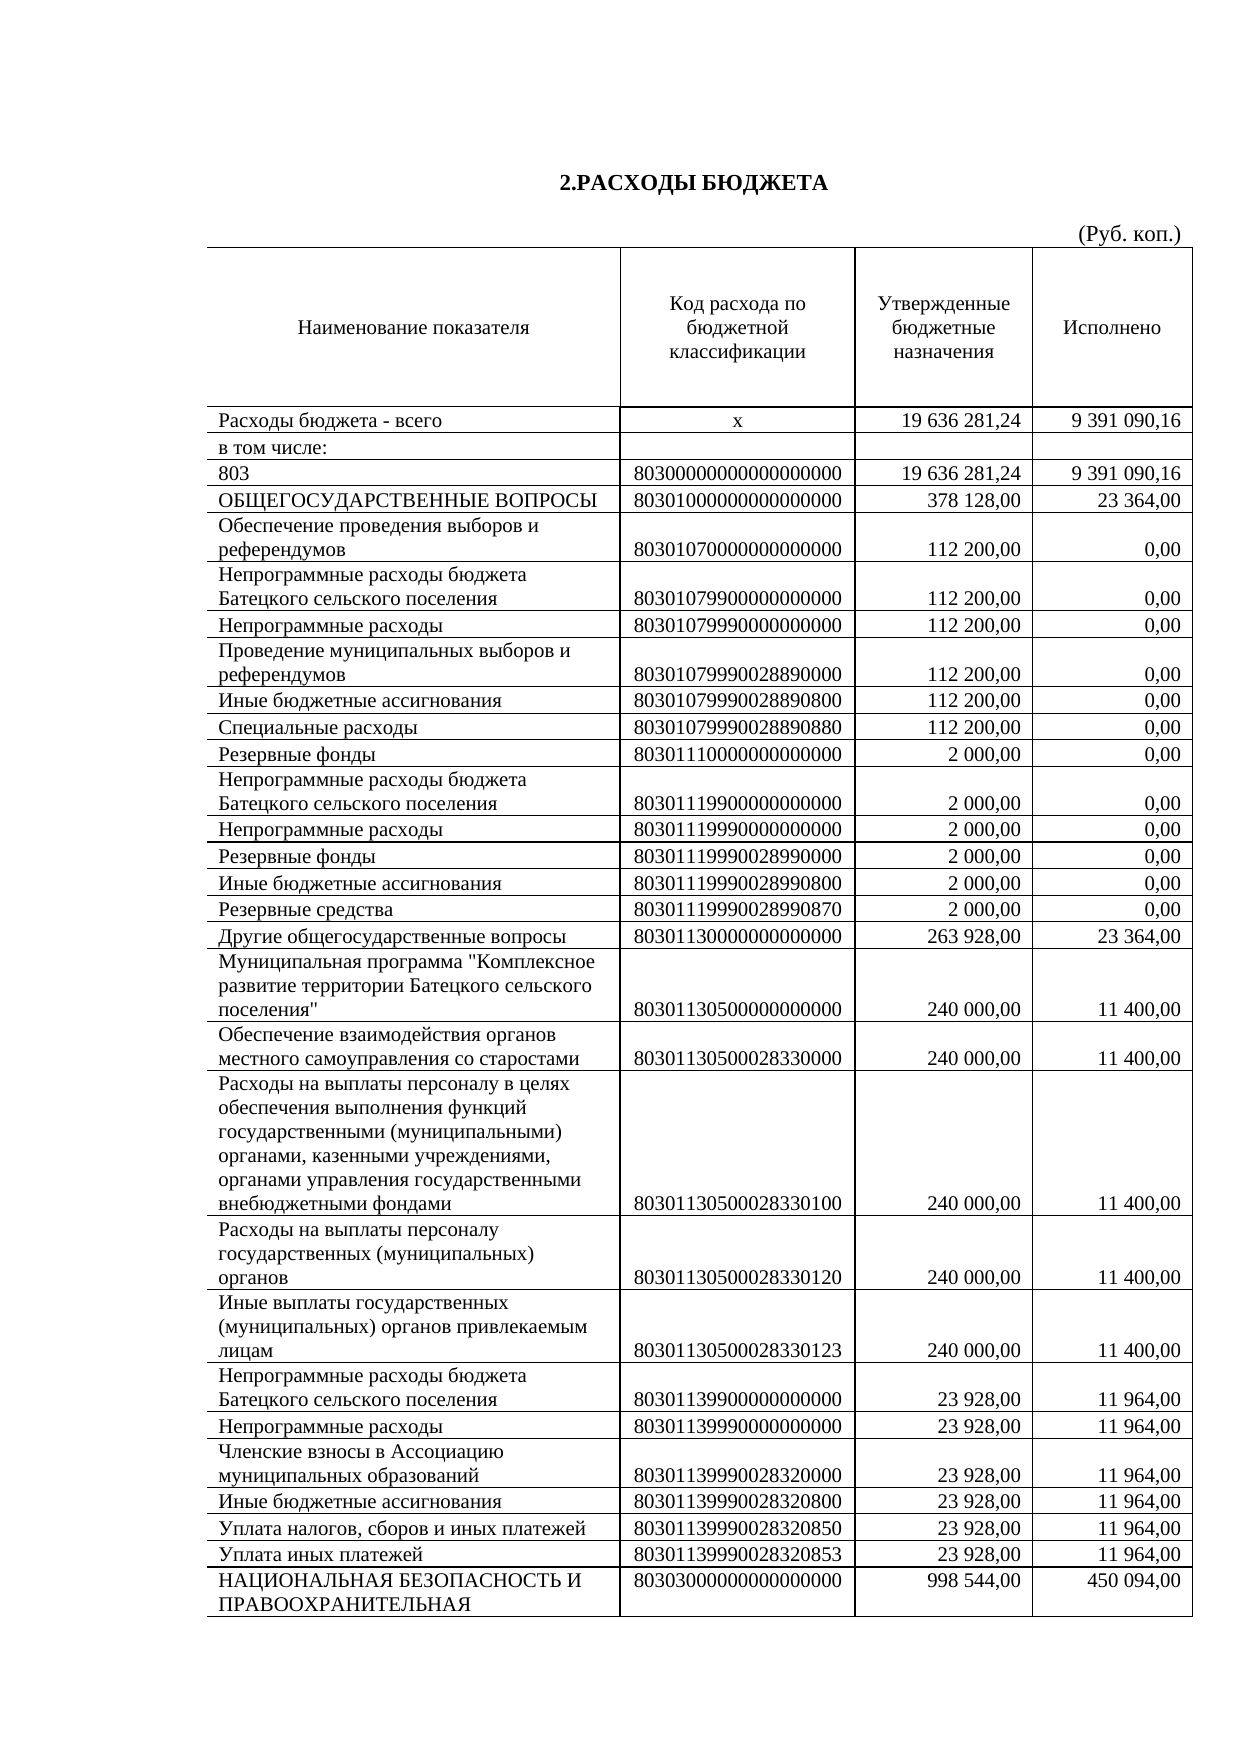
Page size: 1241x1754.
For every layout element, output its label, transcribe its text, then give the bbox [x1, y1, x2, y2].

table_cell 0,00 [1033, 513, 1192, 561]
table_cell 11 964,00 [1033, 1541, 1192, 1566]
table_cell Непрограммные расходы [207, 1412, 619, 1438]
table_cell Иные бюджетные ассигнования [207, 687, 619, 712]
table_cell 2 000,00 [856, 896, 1032, 921]
table_header Утвержденные бюджетные назначения [856, 248, 1032, 406]
table_cell 23 364,00 [1033, 922, 1192, 948]
table_cell Резервные средства [207, 896, 619, 921]
table_cell 80301139990028320853 [621, 1541, 854, 1566]
table_cell 19 636 281,24 [856, 460, 1032, 485]
table_cell 80301139990028320000 [621, 1439, 854, 1487]
table_cell 240 000,00 [856, 949, 1032, 1021]
table_cell [856, 433, 1032, 459]
table_cell 0,00 [1033, 816, 1192, 841]
table_cell 11 400,00 [1033, 949, 1192, 1021]
table_cell Специальные расходы [207, 714, 619, 739]
table_cell Непрограммные расходы бюджета Батецкого сельского поселения [207, 562, 619, 610]
table_cell 0,00 [1033, 896, 1192, 921]
table_header Исполнено [1033, 248, 1192, 406]
text (Руб. коп.) [207, 220, 1181, 247]
table_cell 80301130500028330120 [621, 1216, 854, 1289]
table_header Наименование показателя [207, 248, 620, 406]
table_cell 80301079900000000000 [621, 562, 854, 610]
table_cell 112 200,00 [856, 513, 1032, 561]
table_cell 112 200,00 [856, 687, 1032, 712]
table_cell 240 000,00 [856, 1022, 1032, 1070]
table_cell Резервные фонды [207, 740, 619, 766]
table_cell 80301139990000000000 [621, 1412, 854, 1438]
table_cell 2 000,00 [856, 767, 1032, 815]
table_cell Уплата иных платежей [207, 1541, 619, 1566]
table_cell ОБЩЕГОСУДАРСТВЕННЫЕ ВОПРОСЫ [207, 486, 619, 512]
table_cell Иные выплаты государственных (муниципальных) органов привлекаемым лицам [207, 1290, 619, 1362]
table_cell Непрограммные расходы [207, 816, 619, 841]
table_cell 11 400,00 [1033, 1022, 1192, 1070]
table_cell 0,00 [1033, 687, 1192, 712]
table_cell х [621, 408, 854, 432]
table_cell 80301000000000000000 [621, 486, 854, 512]
table_cell 378 128,00 [856, 486, 1032, 512]
table_cell Иные бюджетные ассигнования [207, 869, 619, 894]
table_cell 0,00 [1033, 843, 1192, 868]
table_cell 80301139990028320800 [621, 1488, 854, 1513]
table_cell Членские взносы в Ассоциацию муниципальных образований [207, 1439, 619, 1487]
table_cell 0,00 [1033, 611, 1192, 637]
table_cell Иные бюджетные ассигнования [207, 1488, 619, 1513]
table_cell Непрограммные расходы бюджета Батецкого сельского поселения [207, 1363, 619, 1411]
table_cell [1033, 433, 1192, 459]
table_cell Резервные фонды [207, 843, 619, 868]
table_cell 2 000,00 [856, 843, 1032, 868]
table_cell 803 [207, 460, 619, 485]
table_cell Обеспечение проведения выборов и референдумов [207, 513, 619, 561]
table_cell 263 928,00 [856, 922, 1032, 948]
table_cell 80301079990000000000 [621, 611, 854, 637]
table_cell 112 200,00 [856, 638, 1032, 686]
table_cell 0,00 [1033, 869, 1192, 894]
table_cell 80301130500028330100 [621, 1071, 854, 1215]
table_cell 11 964,00 [1033, 1488, 1192, 1513]
table_cell 80301119900000000000 [621, 767, 854, 815]
table_cell 240 000,00 [856, 1071, 1032, 1215]
table_cell 80301119990028990800 [621, 869, 854, 894]
table_cell Расходы на выплаты персоналу государственных (муниципальных) органов [207, 1216, 619, 1289]
table_cell 80301079990028890000 [621, 638, 854, 686]
table_cell Непрограммные расходы [207, 611, 619, 637]
table_cell Обеспечение взаимодействия органов местного самоуправления со старостами [207, 1022, 619, 1070]
table_cell 11 400,00 [1033, 1071, 1192, 1215]
table_cell 80301119990028990000 [621, 843, 854, 868]
table_cell 112 200,00 [856, 714, 1032, 739]
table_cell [621, 1568, 854, 1616]
table_cell 240 000,00 [856, 1290, 1032, 1362]
table_header Код расхода по бюджетной классификации [621, 248, 854, 406]
table_cell 11 964,00 [1033, 1363, 1192, 1411]
table_cell 9 391 090,16 [1033, 460, 1192, 485]
table_cell Непрограммные расходы бюджета Батецкого сельского поселения [207, 767, 619, 815]
table_cell 112 200,00 [856, 562, 1032, 610]
table_cell 23 928,00 [856, 1439, 1032, 1487]
table_cell 80300000000000000000 [621, 460, 854, 485]
table_cell 2 000,00 [856, 740, 1032, 766]
table_cell 0,00 [1033, 638, 1192, 686]
table_cell 450 094,00 [1033, 1568, 1192, 1616]
table_cell [621, 433, 854, 459]
table_cell 80301139990028320850 [621, 1514, 854, 1540]
table_cell 80301130500028330000 [621, 1022, 854, 1070]
table_cell 23 364,00 [1033, 486, 1192, 512]
table_cell 80301110000000000000 [621, 740, 854, 766]
table_cell 112 200,00 [856, 611, 1032, 637]
table_cell Другие общегосударственные вопросы [207, 922, 619, 948]
table_cell 80301130000000000000 [621, 922, 854, 948]
table_cell 0,00 [1033, 740, 1192, 766]
table_cell Уплата налогов, сборов и иных платежей [207, 1514, 619, 1540]
table_cell 11 400,00 [1033, 1216, 1192, 1289]
table_cell 80301139900000000000 [621, 1363, 854, 1411]
table_cell 23 928,00 [856, 1363, 1032, 1411]
table_cell 23 928,00 [856, 1488, 1032, 1513]
table_cell 80301079990028890880 [621, 714, 854, 739]
table_cell 9 391 090,16 [1033, 408, 1192, 432]
table_cell Расходы на выплаты персоналу в целях обеспечения выполнения функций государственными (муниципальными) органами, казенными учреждениями, органами управления государственными внебюджетными фондами [207, 1071, 619, 1215]
table_cell 2 000,00 [856, 869, 1032, 894]
table_cell 2 000,00 [856, 816, 1032, 841]
table_cell Расходы бюджета - всего [207, 407, 619, 432]
table_cell 80301119990028990870 [621, 896, 854, 921]
table_cell 11 964,00 [1033, 1514, 1192, 1540]
table_cell 80301119990000000000 [621, 816, 854, 841]
table_cell 80301070000000000000 [621, 513, 854, 561]
table_cell 19 636 281,24 [856, 408, 1032, 432]
table_cell Проведение муниципальных выборов и референдумов [207, 638, 619, 686]
table_cell 23 928,00 [856, 1514, 1032, 1540]
table_cell 23 928,00 [856, 1412, 1032, 1438]
table_cell 0,00 [1033, 714, 1192, 739]
table_cell 240 000,00 [856, 1216, 1032, 1289]
text 2.РАСХОДЫ БЮДЖЕТА [207, 169, 1181, 196]
table_cell 80301130500028330123 [621, 1290, 854, 1362]
table_cell 80301079990028890800 [621, 687, 854, 712]
table_cell 11 964,00 [1033, 1439, 1192, 1487]
table_cell 80301130500000000000 [621, 949, 854, 1021]
table_cell 11 400,00 [1033, 1290, 1192, 1362]
table_cell в том числе: [207, 433, 619, 459]
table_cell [207, 1568, 619, 1616]
table_cell 0,00 [1033, 562, 1192, 610]
table_cell 998 544,00 [856, 1568, 1032, 1616]
table_cell 23 928,00 [856, 1541, 1032, 1566]
table_cell 0,00 [1033, 767, 1192, 815]
table_cell Муниципальная программа "Комплексное развитие территории Батецкого сельского поселения" [207, 949, 619, 1021]
table_cell 11 964,00 [1033, 1412, 1192, 1438]
